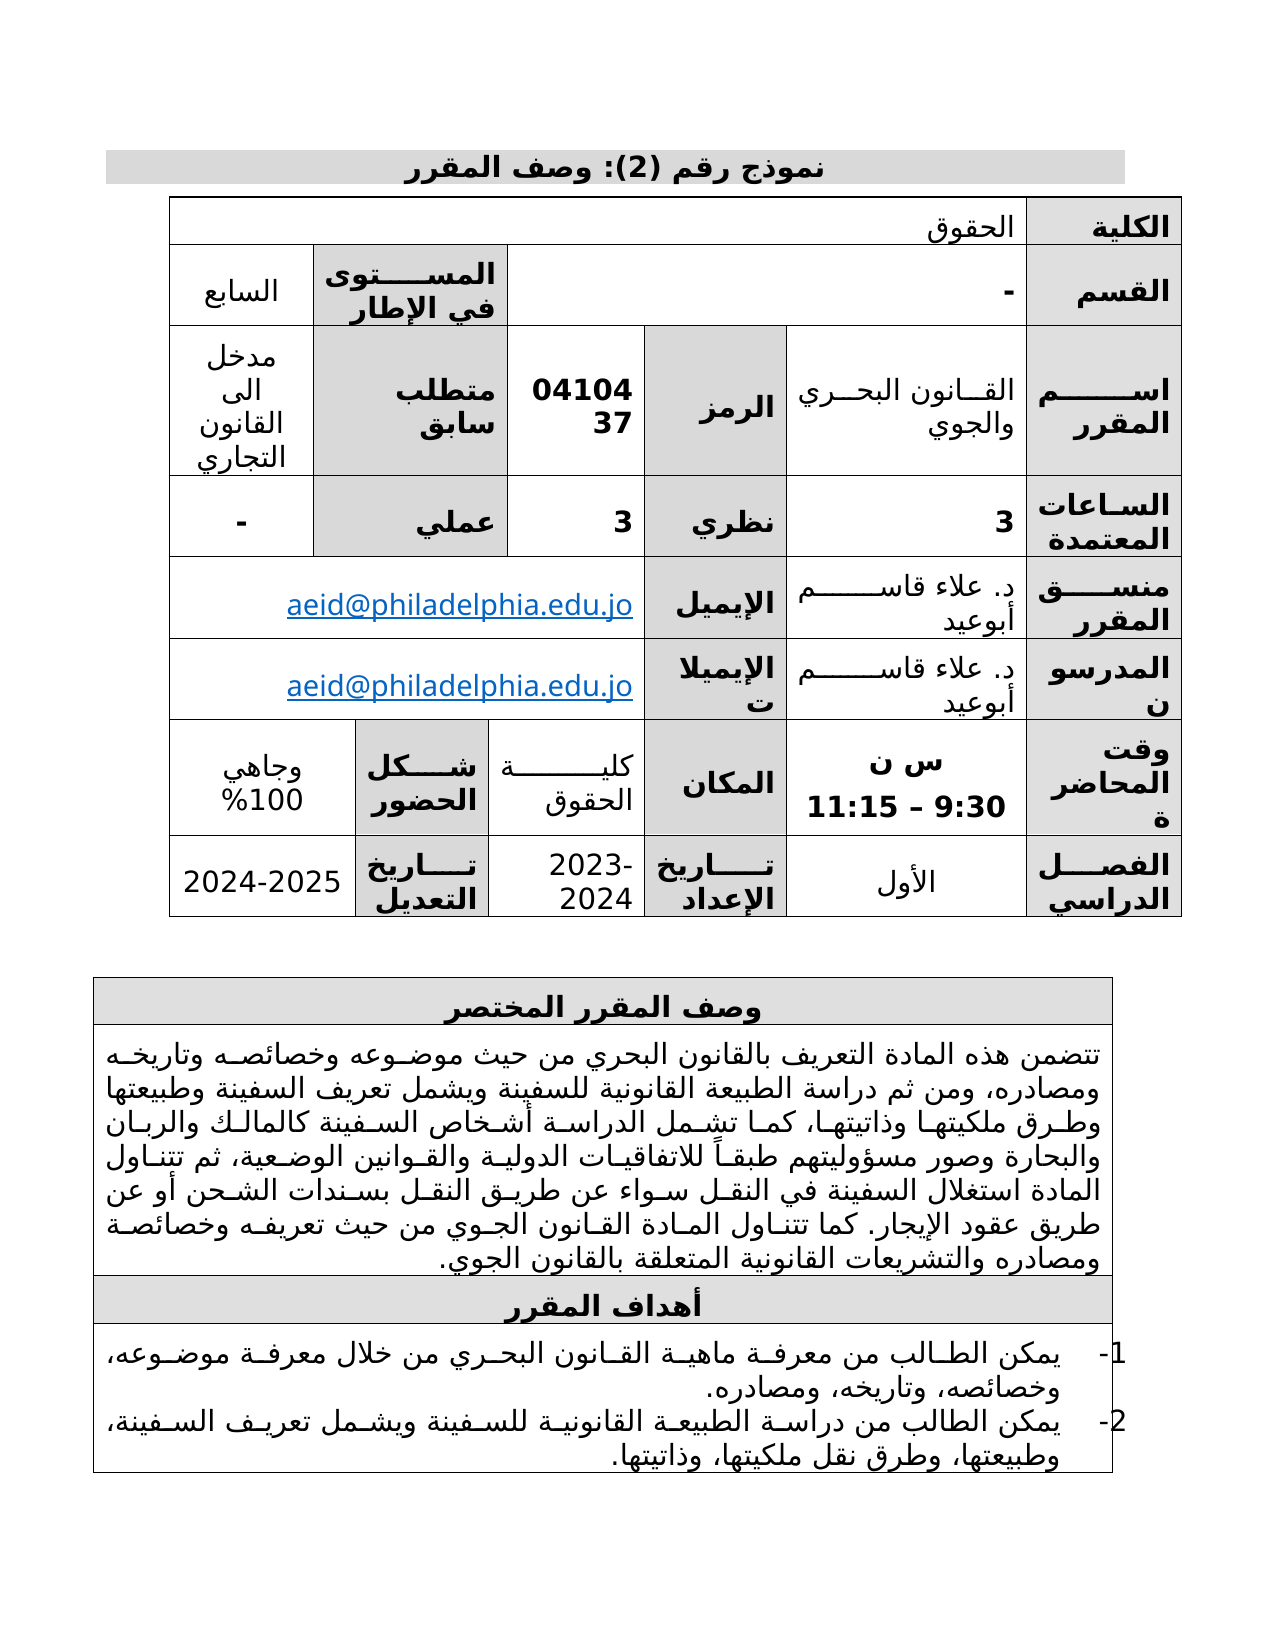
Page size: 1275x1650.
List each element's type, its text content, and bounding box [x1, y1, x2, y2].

table_cell الرمز [645, 326, 786, 475]
table_cell وقت المحاضرة [1027, 720, 1181, 834]
table_cell 3 [508, 476, 644, 556]
table_cell 3 [787, 476, 1026, 556]
table_cell س ن 9:30 – 11:15 [787, 720, 1026, 834]
table_cell منسق المقرر [1027, 557, 1181, 638]
table_cell اسم المقرر [1027, 326, 1181, 475]
table_cell 2023-2024 [489, 836, 644, 916]
table_cell aeid@philadelphia.edu.jo [170, 557, 644, 638]
table_header الكلية [1027, 198, 1181, 244]
table_cell القانون البحري والجوي [787, 326, 1026, 475]
table_cell د. علاء قاسم أبوعيد [787, 557, 1026, 638]
table_cell الإيميل [645, 557, 786, 638]
table_cell الإيميلات [645, 639, 786, 719]
table_cell - [508, 245, 1026, 325]
table_cell كلية الحقوق [489, 720, 644, 834]
table_cell شكل الحضور [356, 720, 488, 834]
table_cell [94, 1324, 1112, 1472]
table_cell تاريخ الإعداد [645, 836, 786, 916]
table_header وصف المقرر المختصر [94, 978, 1112, 1024]
table_cell تاريخ التعديل [356, 836, 488, 916]
table_cell أهداف المقرر [94, 1276, 1112, 1323]
text نموذج رقم (2): وصف المقرر [106, 150, 1125, 184]
table_cell المستوى في الإطار [314, 245, 507, 325]
table_cell مدخل الى القانون التجاري [170, 326, 313, 475]
table_header الحقوق [170, 198, 1026, 244]
table_cell 2024-2025 [170, 836, 355, 916]
table_cell متطلب سابق [314, 326, 507, 475]
table_cell 0410437 [508, 326, 644, 475]
table_cell وجاهي 100% [170, 720, 355, 834]
table_cell القسم [1027, 245, 1181, 325]
table_cell الفصل الدراسي [1027, 836, 1181, 916]
table_cell المكان [645, 720, 786, 834]
table_cell الساعات المعتمدة [1027, 476, 1181, 556]
table_cell المدرسون [1027, 639, 1181, 719]
table_cell السابع [170, 245, 313, 325]
table_cell نظري [645, 476, 786, 556]
table_cell د. علاء قاسم أبوعيد [787, 639, 1026, 719]
table_cell - [170, 476, 313, 556]
table_cell الأول [787, 836, 1026, 916]
table_cell عملي [314, 476, 507, 556]
table_cell aeid@philadelphia.edu.jo [170, 639, 644, 719]
table_cell تتضمن هذه المادة التعريف بالقانون البحري من حيث موضوعه وخصائصه وتاريخه ومصادره، ومن ثم دراسة الطبيعة القانونية للسفينة ويشمل تعريف السفينة وطبيعتها وطرق ملكيتها وذاتيتها، كما تشمل الدراسة أشخاص السفينة كالمالك والربان والبحارة وصور مسؤوليتهم طبقاً للاتفاقيات الدولية والقوانين الوضعية، ثم تتناول المادة استغلال السفينة في النقل سواء عن طريق النقل بسندات الشحن أو عن طريق عقود الإيجار. كما تتناول المادة القانون الجوي من حيث تعريفه وخصائصة ومصادره والتشريعات القانونية المتعلقة بالقانون الجوي. [94, 1025, 1112, 1275]
